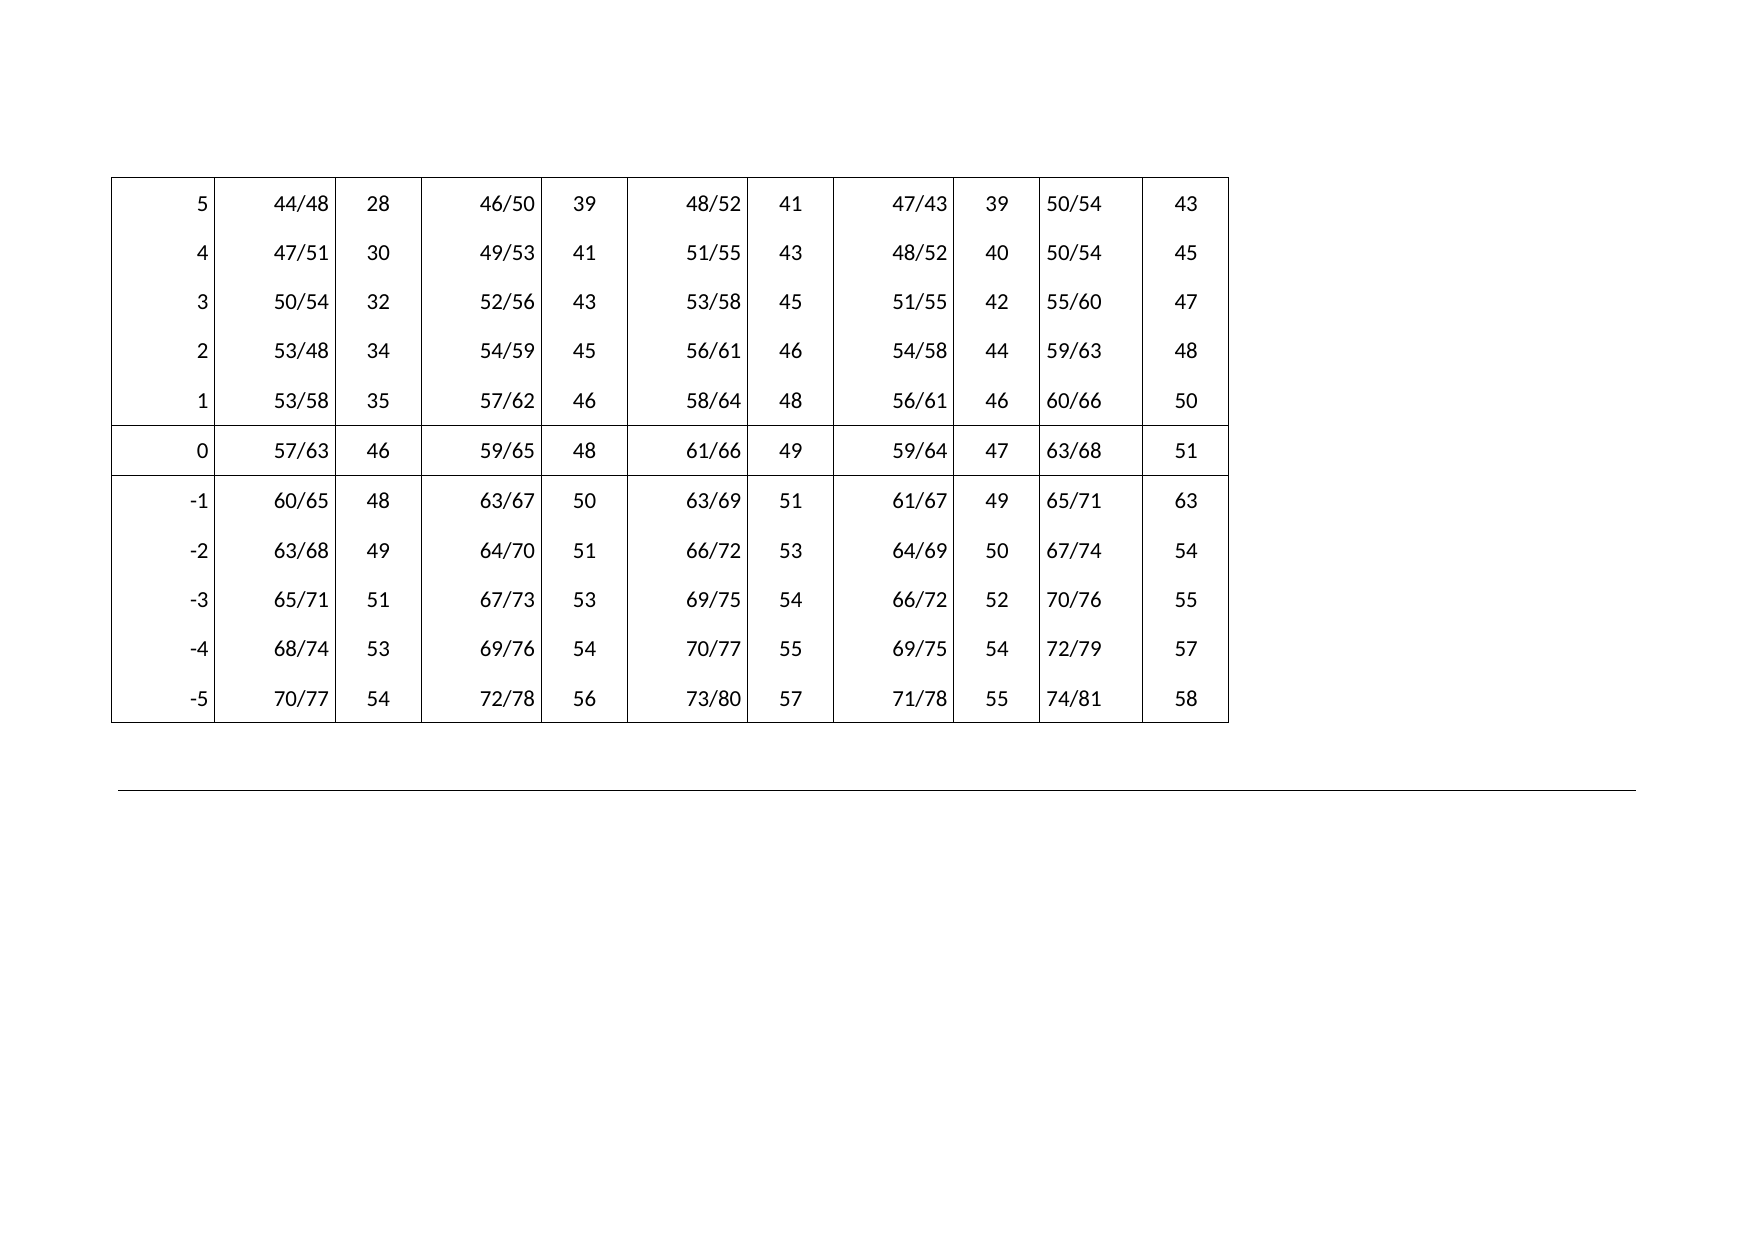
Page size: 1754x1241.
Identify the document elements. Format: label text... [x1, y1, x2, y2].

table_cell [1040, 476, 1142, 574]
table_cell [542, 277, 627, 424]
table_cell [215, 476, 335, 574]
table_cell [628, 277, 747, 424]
table_cell 49/53 [422, 228, 541, 277]
table_cell 43 [748, 228, 833, 277]
table_cell 51/55 [628, 228, 747, 277]
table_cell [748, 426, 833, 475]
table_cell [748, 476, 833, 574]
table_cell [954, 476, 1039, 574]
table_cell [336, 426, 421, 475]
table_cell 4 [112, 228, 214, 277]
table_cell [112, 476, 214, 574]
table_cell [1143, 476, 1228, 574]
table_cell 47/51 [215, 228, 335, 277]
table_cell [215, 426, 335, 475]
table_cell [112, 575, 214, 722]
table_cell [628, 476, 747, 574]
table_cell 50/54 [215, 277, 335, 326]
table_cell 30 [336, 228, 421, 277]
table_cell 44/48 [215, 178, 335, 227]
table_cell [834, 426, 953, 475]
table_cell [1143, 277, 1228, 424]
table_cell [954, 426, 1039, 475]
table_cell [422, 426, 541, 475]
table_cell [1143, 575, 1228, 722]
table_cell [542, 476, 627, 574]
table_cell 40 [954, 228, 1039, 277]
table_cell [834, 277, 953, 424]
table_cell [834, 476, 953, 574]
table_cell 39 [954, 178, 1039, 227]
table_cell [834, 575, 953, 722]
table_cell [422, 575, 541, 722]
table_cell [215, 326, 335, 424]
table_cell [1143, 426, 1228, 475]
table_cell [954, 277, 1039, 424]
table_cell 46/50 [422, 178, 541, 227]
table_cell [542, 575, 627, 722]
table_cell 28 [336, 178, 421, 227]
table_cell 47/43 [834, 178, 953, 227]
table_cell 41 [748, 178, 833, 227]
table_cell 50/54 [1040, 228, 1142, 277]
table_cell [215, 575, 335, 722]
table_cell 48/52 [834, 228, 953, 277]
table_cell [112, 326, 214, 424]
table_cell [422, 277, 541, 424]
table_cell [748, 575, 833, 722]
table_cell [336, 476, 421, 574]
table_cell 43 [1143, 178, 1228, 227]
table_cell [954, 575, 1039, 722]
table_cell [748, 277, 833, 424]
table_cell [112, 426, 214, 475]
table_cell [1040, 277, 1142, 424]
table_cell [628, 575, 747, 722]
table_cell 48/52 [628, 178, 747, 227]
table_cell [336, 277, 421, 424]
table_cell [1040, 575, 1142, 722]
table_cell 5 [112, 178, 214, 227]
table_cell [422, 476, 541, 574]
table_cell 50/54 [1040, 178, 1142, 227]
table_cell 3 [112, 277, 214, 326]
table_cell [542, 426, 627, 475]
table_cell 39 [542, 178, 627, 227]
table_cell 45 [1143, 228, 1228, 277]
table_cell 41 [542, 228, 627, 277]
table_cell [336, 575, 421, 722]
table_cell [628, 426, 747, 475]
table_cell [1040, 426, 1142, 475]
